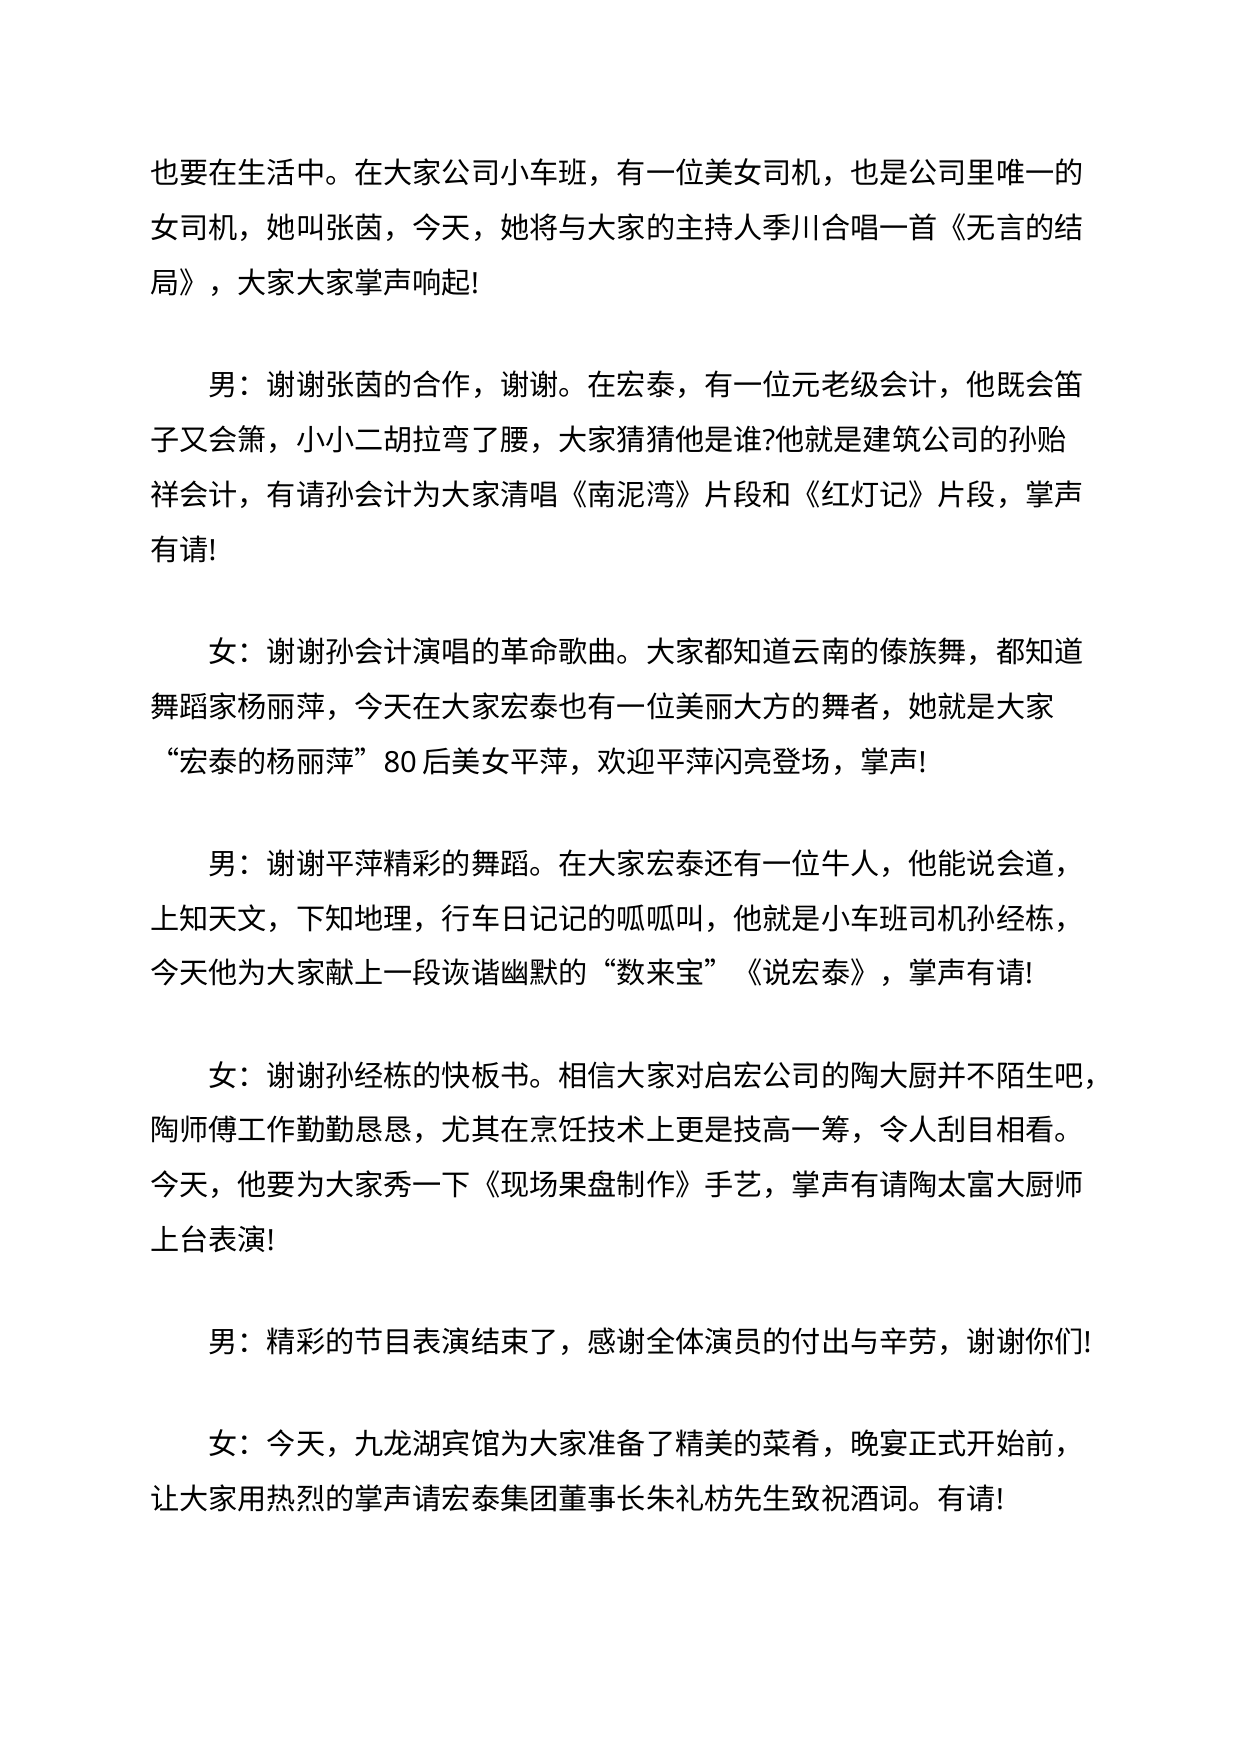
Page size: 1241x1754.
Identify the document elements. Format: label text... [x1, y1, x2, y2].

text 女：今天，九龙湖宾馆为大家准备了精美的菜肴，晚宴正式开始前，让大家用热烈的掌声请宏泰集团董事长朱礼枋先生致祝酒词。有请! [150, 1421, 1090, 1518]
text 女：谢谢孙经栋的快板书。相信大家对启宏公司的陶大厨并不陌生吧，陶师傅工作勤勤恳恳，尤其在烹饪技术上更是技高一筹，令人刮目相看。今天，他要为大家秀一下《现场果盘制作》手艺，掌声有请陶太富大厨师上台表演! [150, 1052, 1090, 1259]
text 男：谢谢张茵的合作，谢谢。在宏泰，有一位元老级会计，他既会笛子又会箫，小小二胡拉弯了腰，大家猜猜他是谁?他就是建筑公司的孙贻祥会计，有请孙会计为大家清唱《南泥湾》片段和《红灯记》片段，掌声有请! [150, 362, 1090, 569]
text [150, 150, 1090, 302]
text 男：谢谢平萍精彩的舞蹈。在大家宏泰还有一位牛人，他能说会道，上知天文，下知地理，行车日记记的呱呱叫，他就是小车班司机孙经栋，今天他为大家献上一段诙谐幽默的“数来宝”《说宏泰》，掌声有请! [150, 840, 1090, 992]
text 男：精彩的节目表演结束了，感谢全体演员的付出与辛劳，谢谢你们! [150, 1319, 1090, 1361]
text 女：谢谢孙会计演唱的革命歌曲。大家都知道云南的傣族舞，都知道舞蹈家杨丽萍，今天在大家宏泰也有一位美丽大方的舞者，她就是大家“宏泰的杨丽萍”80后美女平萍，欢迎平萍闪亮登场，掌声! [150, 628, 1090, 781]
